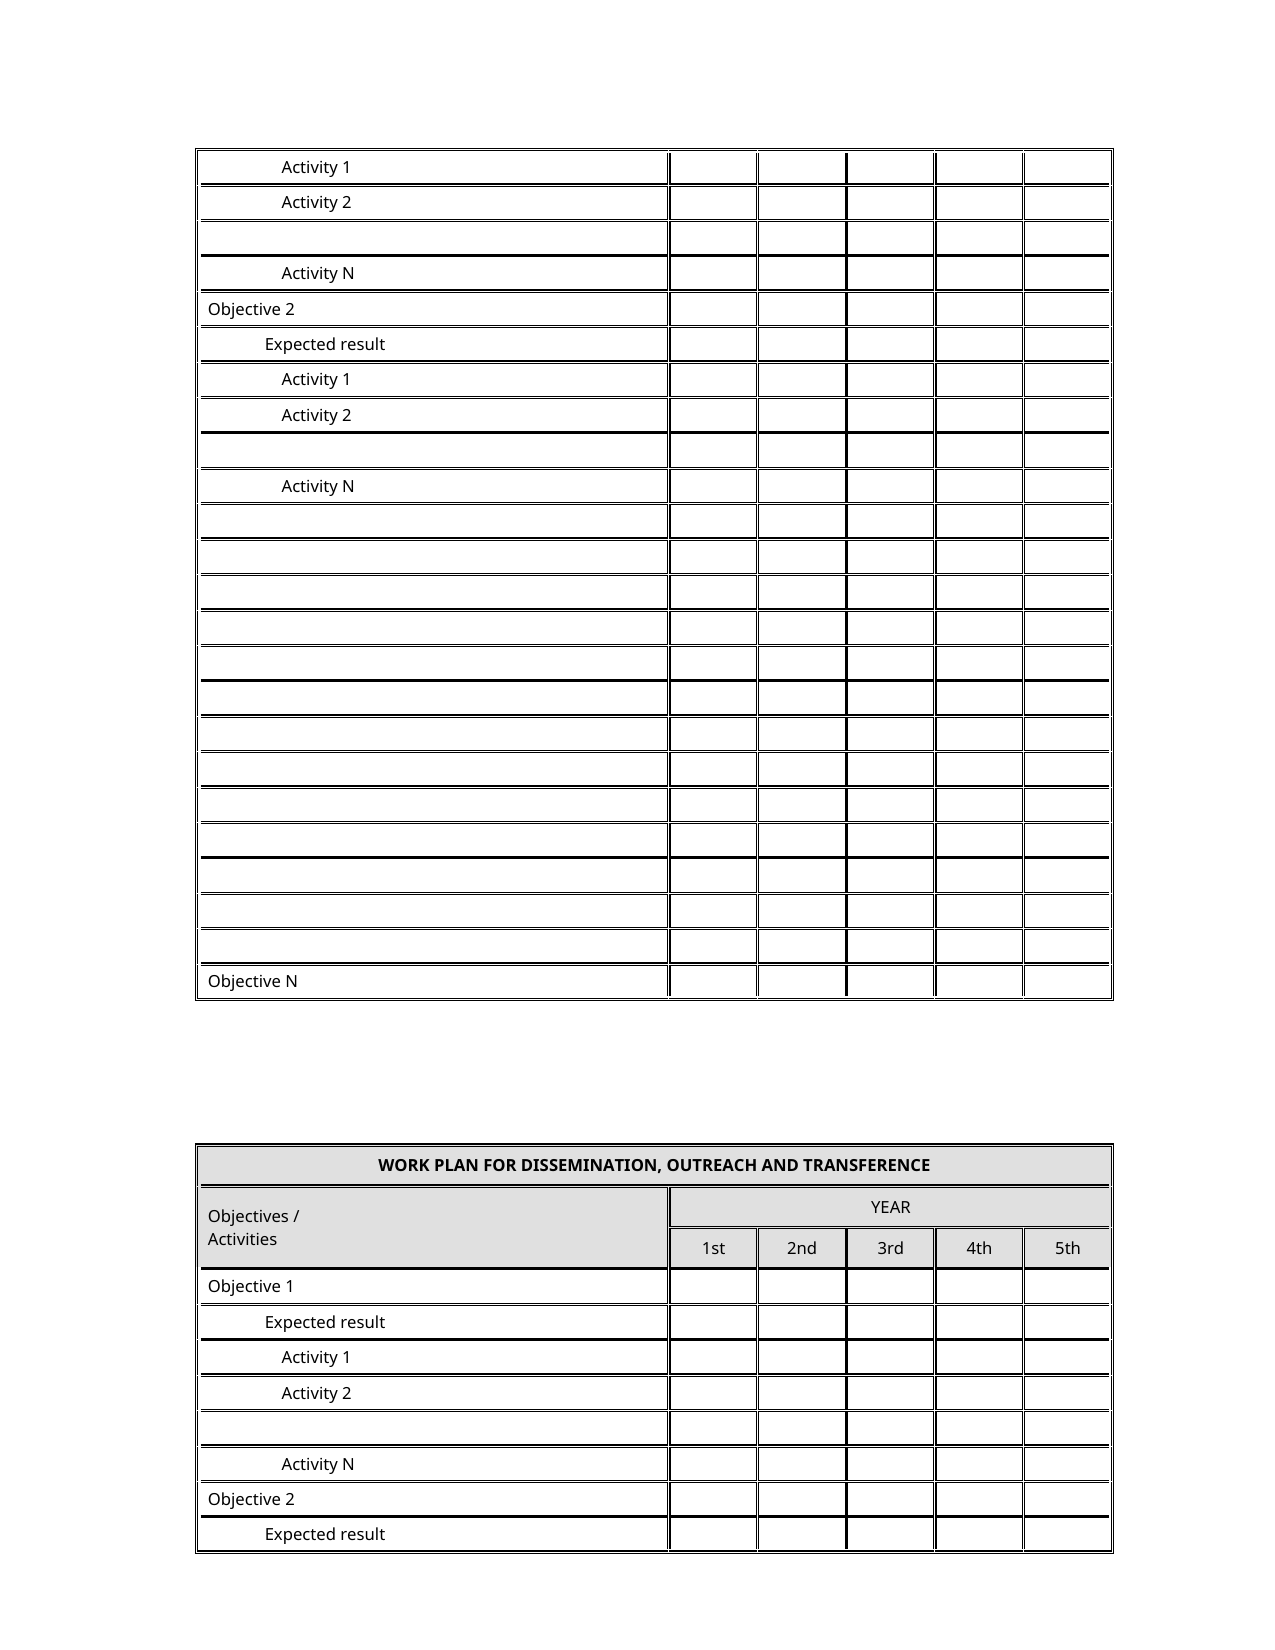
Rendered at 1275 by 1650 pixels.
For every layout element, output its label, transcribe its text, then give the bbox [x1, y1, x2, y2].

table_cell Objective N [198, 962, 669, 998]
table_cell [937, 1341, 1022, 1373]
table_cell [759, 222, 845, 254]
table_cell [848, 789, 933, 821]
table_cell [848, 293, 933, 325]
table_cell [1025, 714, 1111, 750]
table_cell [1025, 183, 1111, 218]
table_cell Activity 1 [198, 360, 667, 396]
table_cell [937, 222, 1022, 254]
table_cell [671, 895, 756, 927]
table_cell [671, 753, 756, 785]
table_cell [937, 505, 1022, 537]
table_cell [848, 1270, 933, 1302]
table_cell [937, 399, 1022, 431]
table_cell [937, 930, 1022, 962]
table_cell [848, 364, 933, 396]
table_cell [848, 1306, 933, 1338]
table_cell [671, 859, 756, 891]
table_cell [759, 293, 845, 325]
table_cell [848, 1483, 933, 1515]
table_cell [198, 785, 667, 821]
table_cell [937, 682, 1022, 714]
table_cell [848, 930, 933, 962]
table_cell [1025, 1480, 1111, 1515]
table_cell [196, 821, 669, 856]
table_cell [671, 1483, 756, 1515]
table_cell [671, 1341, 756, 1373]
table_cell [848, 1448, 933, 1479]
table_header WORK PLAN FOR DISSEMINATION, OUTREACH AND TRANSFERENCE [198, 1147, 1111, 1184]
table_cell [759, 1448, 845, 1479]
table_cell [1025, 679, 1111, 714]
table_cell [1025, 1444, 1111, 1479]
table_cell [196, 1409, 669, 1444]
table_cell [848, 399, 933, 431]
table_cell [759, 257, 845, 289]
table_cell [759, 576, 845, 608]
table_cell Activity N [198, 254, 667, 289]
table_cell [937, 576, 1022, 608]
table_cell [937, 434, 1022, 466]
table_cell [669, 151, 758, 183]
table_cell [1025, 466, 1111, 502]
table_cell [198, 219, 667, 254]
table_cell [671, 187, 756, 218]
table_cell [846, 149, 935, 183]
table_cell [198, 537, 667, 573]
table_cell [196, 927, 669, 962]
table_cell YEAR [671, 1184, 1111, 1226]
table_cell [671, 399, 756, 431]
table_cell [1025, 1303, 1111, 1338]
table_cell Objective 2 [198, 289, 667, 325]
table_cell [1025, 785, 1111, 821]
table_cell [848, 718, 933, 750]
table_cell [848, 222, 933, 254]
table_cell [848, 187, 933, 218]
table_cell [937, 753, 1022, 785]
table_cell [1024, 750, 1112, 785]
table_cell [848, 1412, 933, 1444]
table_cell [671, 612, 756, 643]
table_cell [1025, 431, 1111, 466]
table_cell [937, 541, 1022, 573]
table_cell [848, 682, 933, 714]
table_cell [937, 718, 1022, 750]
table_cell [671, 505, 756, 537]
table_cell [671, 293, 756, 325]
table_cell [759, 364, 845, 396]
table_cell [671, 470, 756, 502]
table_cell Activity 2 [198, 1373, 667, 1409]
table_cell [937, 1270, 1022, 1302]
table_cell Objective 1 [198, 1267, 667, 1302]
table_cell [1024, 962, 1111, 998]
table_cell [937, 257, 1022, 289]
table_cell [1024, 1515, 1111, 1550]
table_cell [759, 328, 845, 360]
table_cell [1025, 289, 1111, 325]
table_cell [1025, 537, 1111, 573]
table_cell [759, 895, 845, 927]
table_cell [759, 1306, 845, 1338]
table_cell [759, 434, 845, 466]
table_cell [848, 824, 933, 856]
table_cell [671, 1270, 756, 1302]
table_cell Expected result [196, 325, 669, 360]
table_cell [671, 682, 756, 714]
table_cell [196, 573, 669, 608]
table_cell [671, 1377, 756, 1409]
table_cell [848, 470, 933, 502]
table_cell [937, 1448, 1022, 1479]
table_cell [1024, 396, 1112, 431]
table_cell [759, 682, 845, 714]
table_cell [758, 151, 846, 183]
table_cell 1st [671, 1229, 756, 1267]
table_cell [671, 257, 756, 289]
table_cell Objective 2 [198, 1480, 667, 1515]
table_cell [671, 930, 756, 962]
table_cell [759, 399, 845, 431]
table_cell [937, 364, 1022, 396]
table_cell [937, 824, 1022, 856]
table_cell [671, 789, 756, 821]
table_cell [759, 718, 845, 750]
table_cell Activity 1 [196, 1338, 667, 1373]
table_cell [671, 1412, 756, 1444]
table_cell [937, 1306, 1022, 1338]
table_cell [937, 328, 1022, 360]
table_cell [759, 824, 845, 856]
table_cell [848, 1341, 933, 1373]
table_cell Expected result [198, 1303, 667, 1338]
table_cell [846, 1515, 935, 1550]
table_cell [1025, 1267, 1111, 1302]
table_cell [937, 612, 1022, 643]
table_cell [937, 789, 1022, 821]
table_cell [848, 647, 933, 679]
table_cell [1025, 608, 1111, 643]
table_cell [758, 966, 846, 998]
table_cell [1024, 821, 1112, 856]
table_cell [848, 859, 933, 891]
table_cell [759, 541, 845, 573]
table_cell [937, 1412, 1022, 1444]
table_cell [671, 718, 756, 750]
table_cell 5th [1024, 1226, 1112, 1267]
table_cell [671, 328, 756, 360]
table_cell [937, 293, 1022, 325]
table_cell [671, 576, 756, 608]
table_cell [759, 930, 845, 962]
table_cell [937, 859, 1022, 891]
table_cell [935, 966, 1023, 998]
table_cell [1025, 644, 1111, 679]
table_cell [669, 966, 758, 998]
table_cell 4th [937, 1229, 1022, 1267]
table_cell [848, 434, 933, 466]
table_cell [198, 856, 667, 891]
table_cell [937, 1377, 1022, 1409]
table_cell [848, 328, 933, 360]
table_cell [846, 962, 935, 998]
table_cell [935, 151, 1023, 183]
table_cell [759, 647, 845, 679]
table_cell [1024, 1409, 1112, 1444]
table_cell [198, 714, 667, 750]
table_cell [759, 859, 845, 891]
table_cell [671, 824, 756, 856]
table_cell [848, 612, 933, 643]
table_cell [671, 541, 756, 573]
table_cell [937, 895, 1022, 927]
table_cell [1025, 1373, 1111, 1409]
table_cell [1025, 891, 1111, 927]
table_cell [671, 364, 756, 396]
table_cell [759, 1483, 845, 1515]
table_cell [198, 644, 667, 679]
table_cell [848, 257, 933, 289]
table_cell [198, 891, 667, 927]
table_cell [848, 576, 933, 608]
table_cell [196, 502, 669, 537]
table_cell Activity N [198, 1444, 667, 1479]
table_cell [671, 1306, 756, 1338]
table_cell [671, 222, 756, 254]
table_cell 2nd [759, 1229, 845, 1267]
table_cell Activity 2 [196, 396, 669, 431]
table_cell [671, 647, 756, 679]
table_cell [759, 753, 845, 785]
table_cell [759, 187, 845, 218]
table_cell [759, 1412, 845, 1444]
table_cell [759, 505, 845, 537]
table_cell [759, 789, 845, 821]
table_cell [848, 895, 933, 927]
table_cell [671, 434, 756, 466]
table_cell Activity 1 [196, 149, 669, 183]
table_cell Expected result [198, 1515, 669, 1550]
table_cell [935, 1518, 1023, 1550]
table_cell [198, 431, 667, 466]
table_cell [1024, 573, 1112, 608]
table_cell [1025, 219, 1111, 254]
table_cell 3rd [848, 1229, 933, 1267]
table_cell [196, 750, 669, 785]
table_cell [759, 470, 845, 502]
table_cell [1024, 325, 1112, 360]
table_cell [848, 541, 933, 573]
table_cell [669, 1518, 758, 1550]
table_cell [848, 1377, 933, 1409]
table_cell [1024, 927, 1112, 962]
table_cell [937, 187, 1022, 218]
table_cell [671, 1448, 756, 1479]
table_cell [848, 753, 933, 785]
table_cell [759, 1377, 845, 1409]
table_cell [759, 612, 845, 643]
table_cell [1025, 254, 1111, 289]
table_cell [1025, 1338, 1112, 1373]
table_cell Activity 2 [198, 183, 667, 218]
table_cell [758, 1518, 846, 1550]
table_cell [759, 1341, 845, 1373]
table_cell [759, 1270, 845, 1302]
table_cell [848, 505, 933, 537]
table_cell [937, 470, 1022, 502]
table_cell [937, 647, 1022, 679]
table_cell Objectives / Activities [198, 1184, 667, 1267]
table_cell [1024, 151, 1111, 183]
table_cell [1025, 360, 1111, 396]
table_cell [1024, 502, 1112, 537]
table_cell [1025, 856, 1111, 891]
table_cell [198, 608, 667, 643]
table_cell [198, 679, 667, 714]
table_cell Activity N [198, 466, 667, 502]
table_cell [937, 1483, 1022, 1515]
